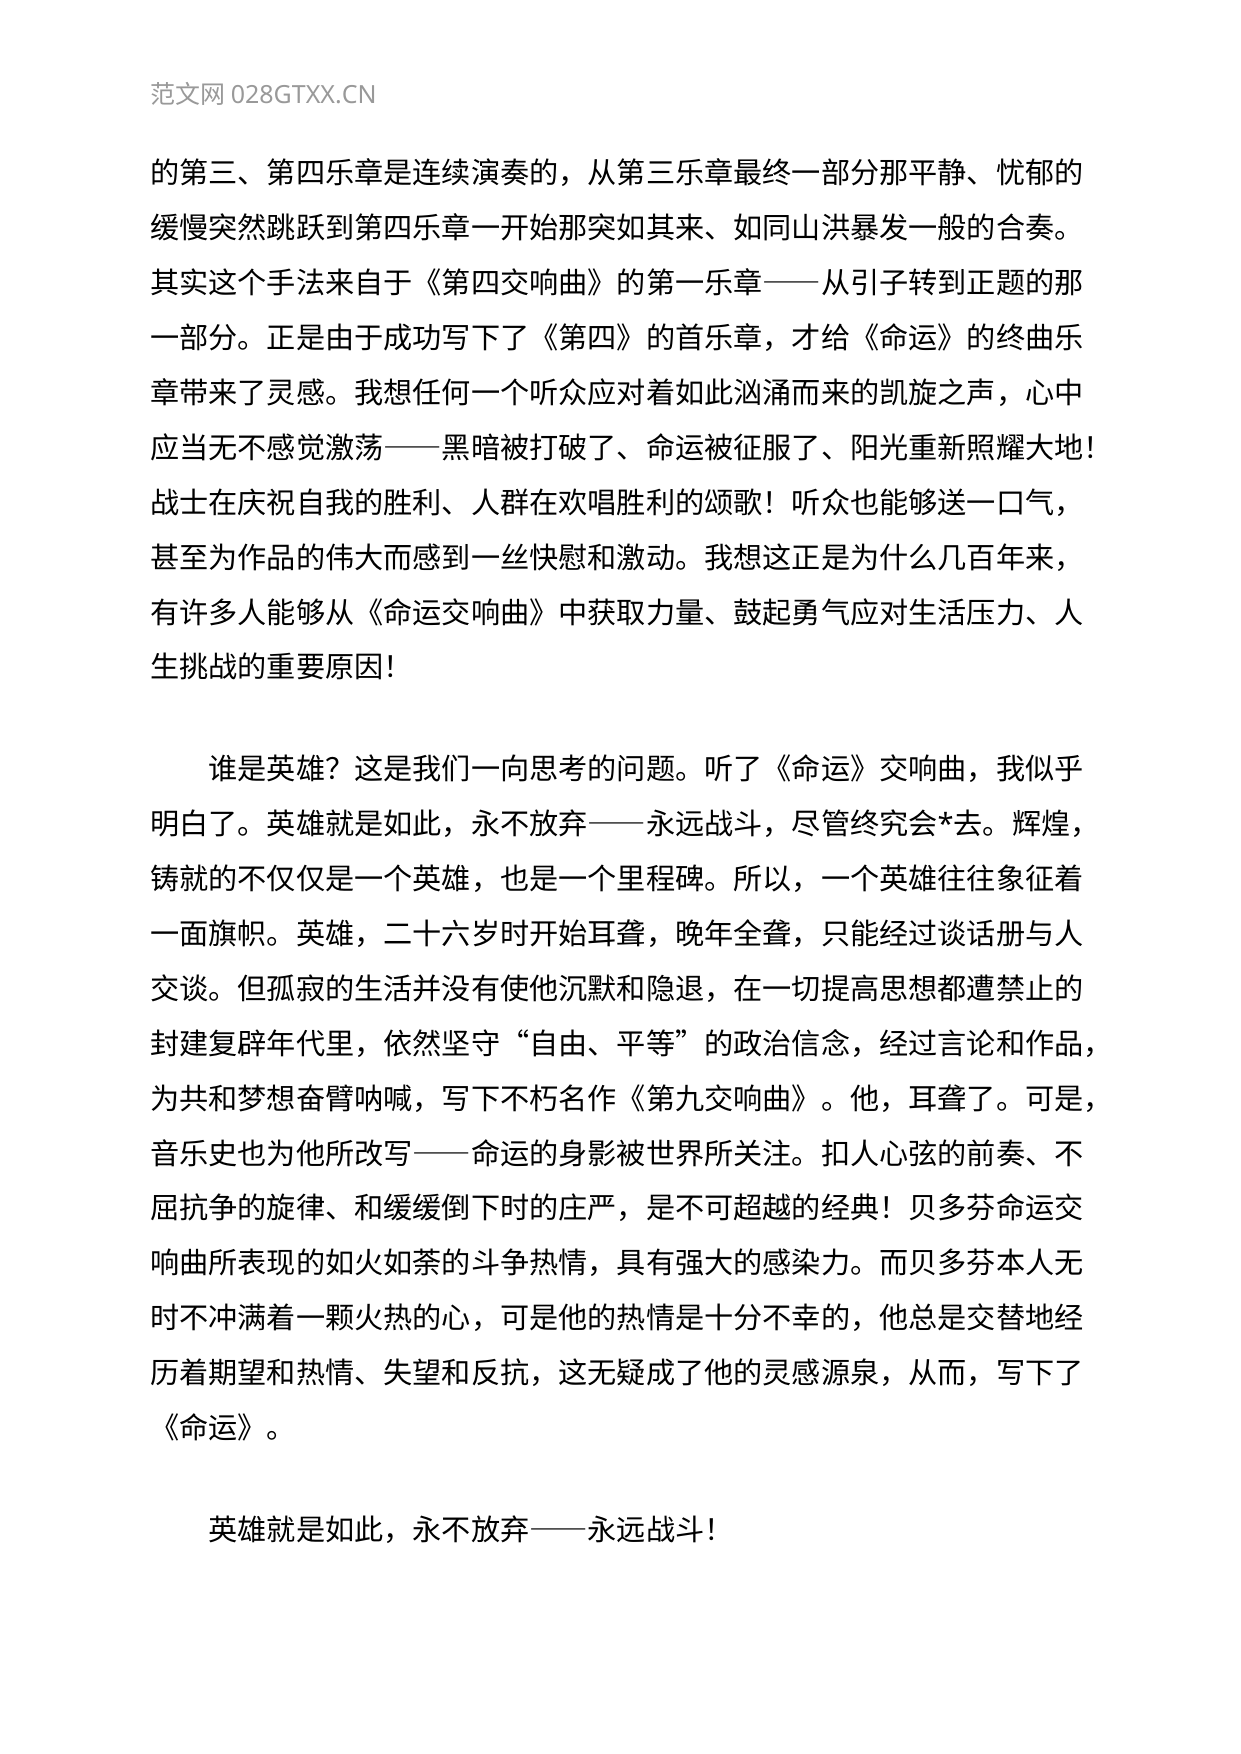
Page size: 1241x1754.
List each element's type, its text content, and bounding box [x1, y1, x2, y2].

text 英雄就是如此，永不放弃——永远战斗！ [150, 1506, 1090, 1549]
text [150, 150, 1090, 686]
text 谁是英雄？这是我们一向思考的问题。听了《命运》交响曲，我似乎明白了。英雄就是如此，永不放弃——永远战斗，尽管终究会*去。辉煌，铸就的不仅仅是一个英雄，也是一个里程碑。所以，一个英雄往往象征着一面旗帜。英雄，二十六岁时开始耳聋，晚年全聋，只能经过谈话册与人交谈。但孤寂的生活并没有使他沉默和隐退，在一切提高思想都遭禁止的封建复辟年代里，依然坚守“自由、平等”的政治信念，经过言论和作品，为共和梦想奋臂呐喊，写下不朽名作《第九交响曲》。他，耳聋了。可是，音乐史也为他所改写——命运的身影被世界所关注。扣人心弦的前奏、不屈抗争的旋律、和缓缓倒下时的庄严，是不可超越的经典！贝多芬命运交响曲所表现的如火如荼的斗争热情，具有强大的感染力。而贝多芬本人无时不冲满着一颗火热的心，可是他的热情是十分不幸的，他总是交替地经历着期望和热情、失望和反抗，这无疑成了他的灵感源泉，从而，写下了《命运》。 [150, 746, 1090, 1447]
